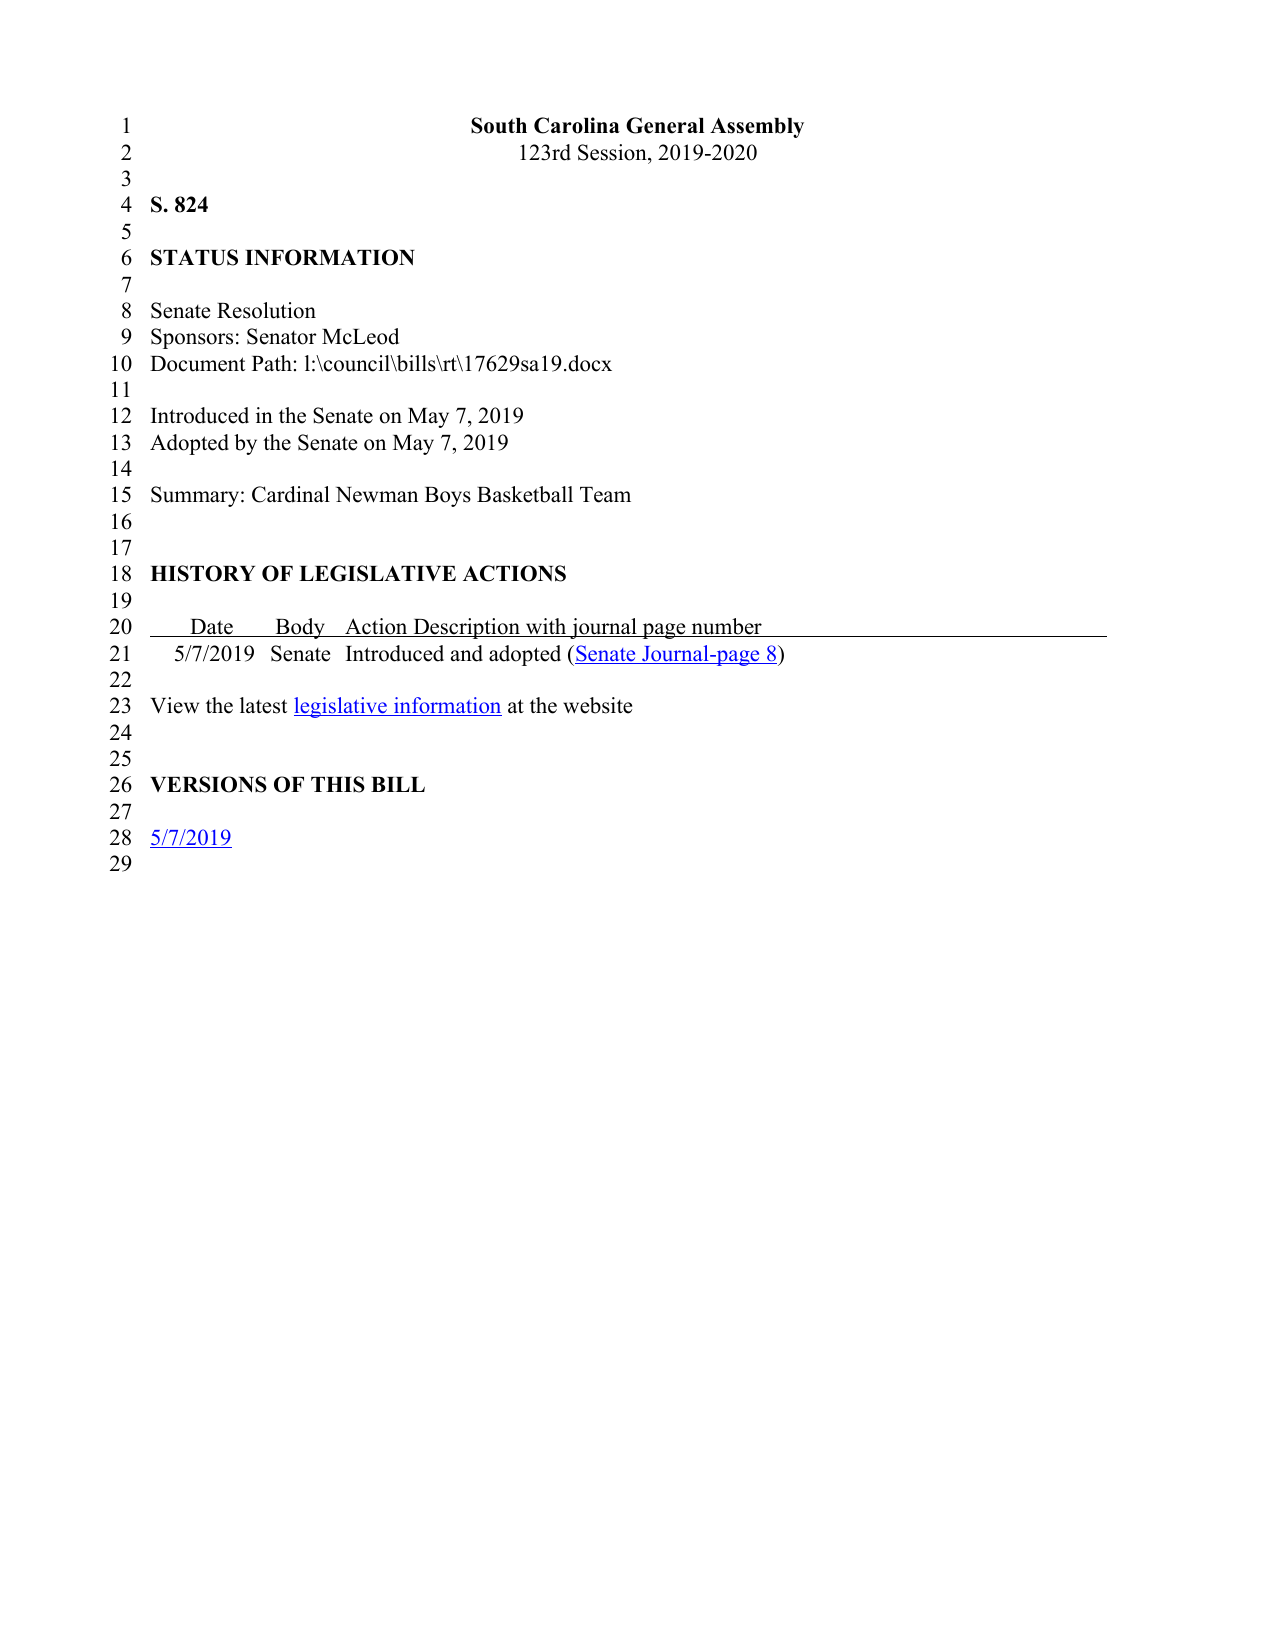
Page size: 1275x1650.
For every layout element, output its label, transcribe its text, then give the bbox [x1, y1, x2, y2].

text Sponsors: Senator McLeod [150, 323, 1125, 350]
text VERSIONS OF THIS BILL [150, 771, 1125, 798]
text Summary: Cardinal Newman Boys Basketball Team [150, 481, 1125, 508]
text Senate Resolution [150, 297, 1125, 323]
text View the latest legislative information at the website [150, 692, 1125, 719]
text 5/7/2019 [150, 824, 1125, 850]
text Date Body Action Description with journal page number [150, 613, 1125, 639]
text S. 824 [150, 192, 1125, 218]
text Adopted by the Senate on May 7, 2019 [150, 429, 1125, 455]
text South Carolina General Assembly [150, 112, 1125, 139]
text Introduced in the Senate on May 7, 2019 [150, 402, 1125, 429]
text 5/7/2019 Senate Introduced and adopted (Senate Journal-page 8) [150, 639, 1125, 666]
text Document Path: l:\council\bills\rt\17629sa19.docx [150, 350, 1125, 376]
text STATUS INFORMATION [150, 244, 1125, 271]
text HISTORY OF LEGISLATIVE ACTIONS [150, 561, 1125, 587]
text 123rd Session, 2019-2020 [150, 139, 1125, 165]
